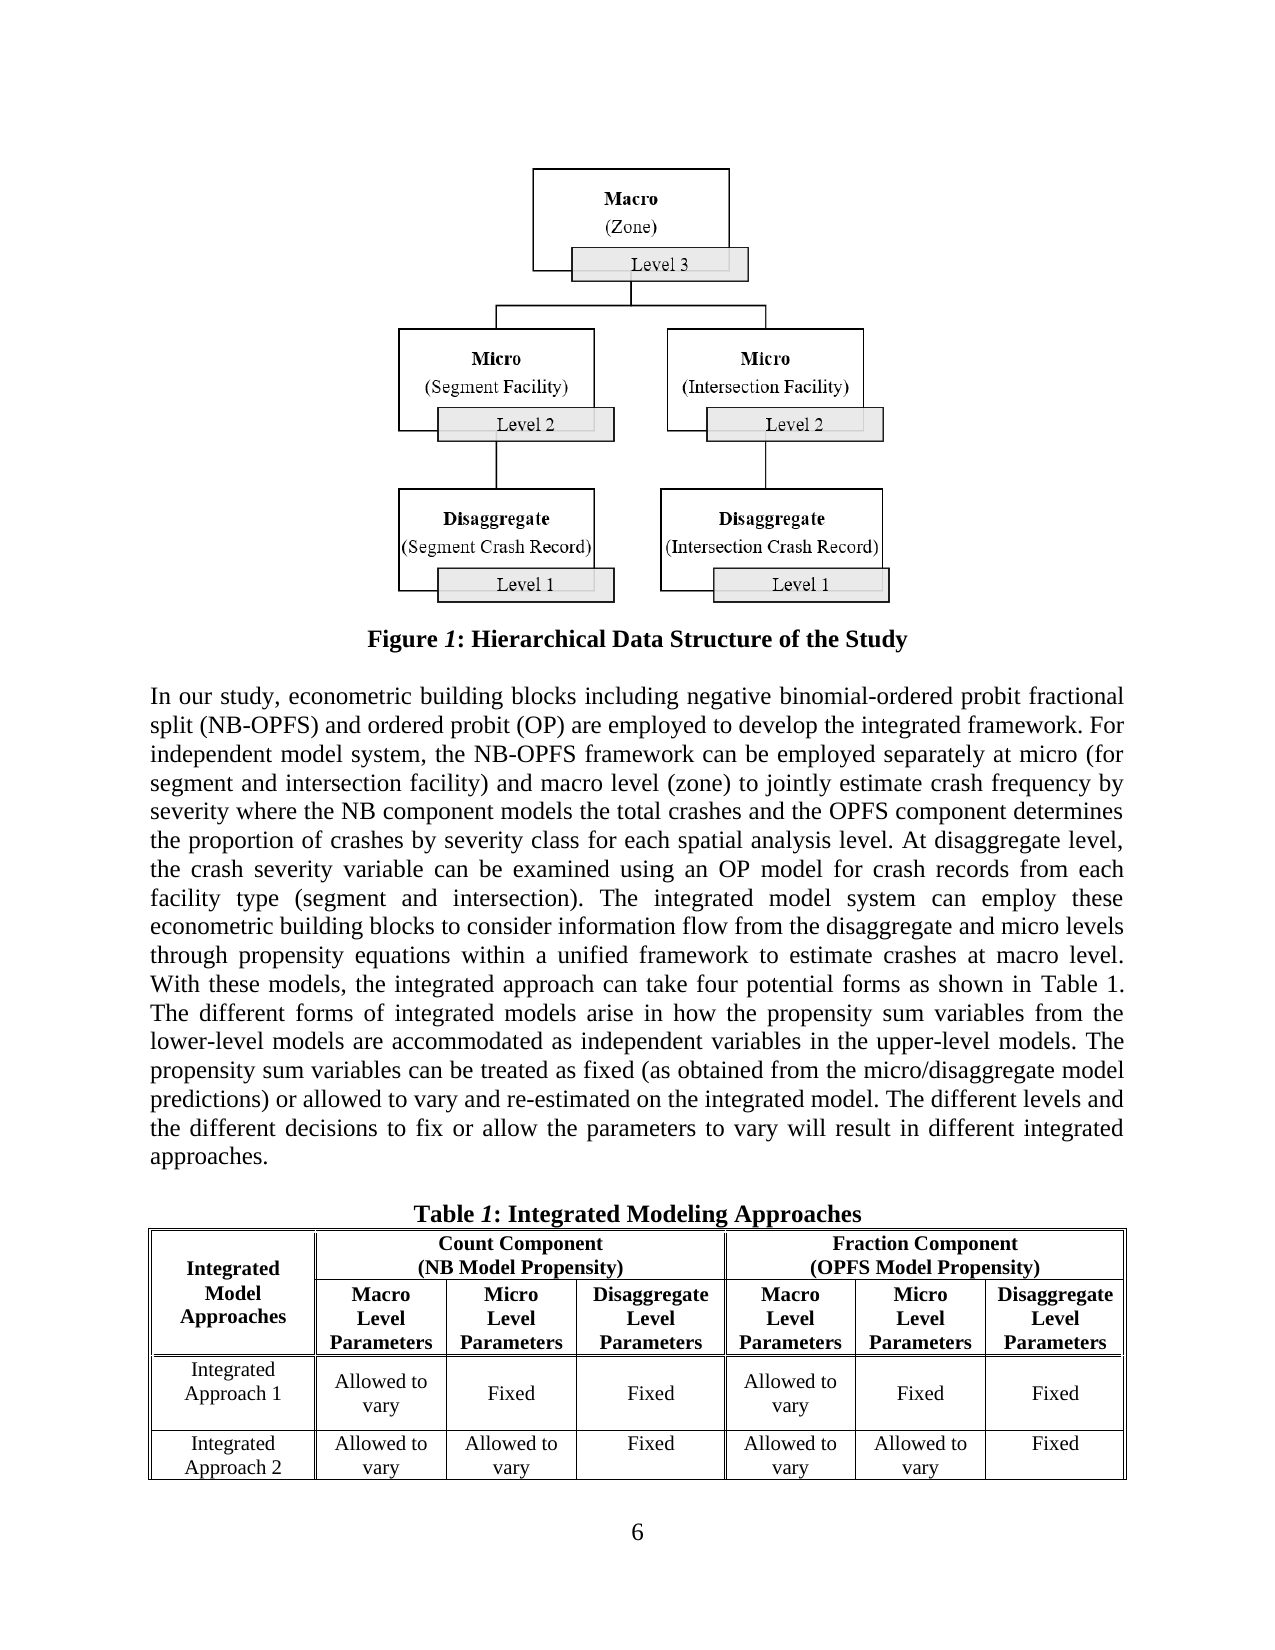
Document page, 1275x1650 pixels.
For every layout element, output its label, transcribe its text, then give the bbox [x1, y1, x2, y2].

table_header Count Component (NB Model Propensity) [316, 1231, 725, 1279]
text Figure 1: Hierarchical Data Structure of the Study [150, 624, 1125, 653]
table_cell Integrated Approach 2 [152, 1431, 314, 1479]
table_cell Macro Level Parameters [727, 1280, 855, 1354]
table_cell Fixed [856, 1357, 985, 1429]
table_cell Disaggregate Level Parameters [577, 1280, 724, 1354]
table_cell Allowed to vary [447, 1431, 576, 1479]
table_cell Micro Level Parameters [447, 1280, 576, 1354]
table_cell Allowed to vary [727, 1431, 855, 1479]
table_cell Allowed to vary [317, 1431, 446, 1479]
table_cell Integrated Approach 1 [150, 1354, 316, 1429]
text In our study, econometric building blocks including negative binomial-ordered probit fractional split (NB-OPFS) and ordered probit (OP) are employed to develop the integrated framework. For independent model system, the NB-OPFS framework can be employed separately at micro (for segment and intersection facility) and macro level (zone) to jointly estimate crash frequency by severity where the NB component models the total crashes and the OPFS component determines the proportion of crashes by severity class for each spatial analysis level. At disaggregate level, the crash severity variable can be examined using an OP model for crash records from each facility type (segment and intersection). The integrated model system can employ these econometric building blocks to consider information flow from the disaggregate and micro levels through propensity equations within a unified framework to estimate crashes at macro level. With these models, the integrated approach can take four potential forms as shown in Table 1. The different forms of integrated models arise in how the propensity sum variables from the lower-level models are accommodated as independent variables in the upper-level models. The propensity sum variables can be treated as fixed (as obtained from the micro/disaggregate model predictions) or allowed to vary and re-estimated on the integrated model. The different levels and the different decisions to fix or allow the parameters to vary will result in different integrated approaches. [150, 681, 1125, 1170]
table_cell Fixed [577, 1357, 724, 1429]
table_cell Macro Level Parameters [317, 1280, 446, 1354]
table_cell Disaggregate Level Parameters [986, 1280, 1123, 1354]
table_cell Allowed to vary [317, 1357, 446, 1429]
text Table 1: Integrated Modeling Approaches [150, 1199, 1125, 1228]
table_cell Fixed [986, 1431, 1123, 1479]
table_cell Fixed [447, 1357, 576, 1429]
table_cell Fixed [986, 1354, 1125, 1429]
picture [369, 150, 906, 624]
table_header Fraction Component (OPFS Model Propensity) [725, 1231, 1123, 1279]
table_cell Allowed to vary [856, 1431, 985, 1479]
table_cell Fixed [577, 1431, 724, 1479]
table_header Integrated Model Approaches [152, 1229, 316, 1354]
table_cell Micro Level Parameters [856, 1280, 985, 1354]
table_cell Allowed to vary [727, 1357, 855, 1429]
